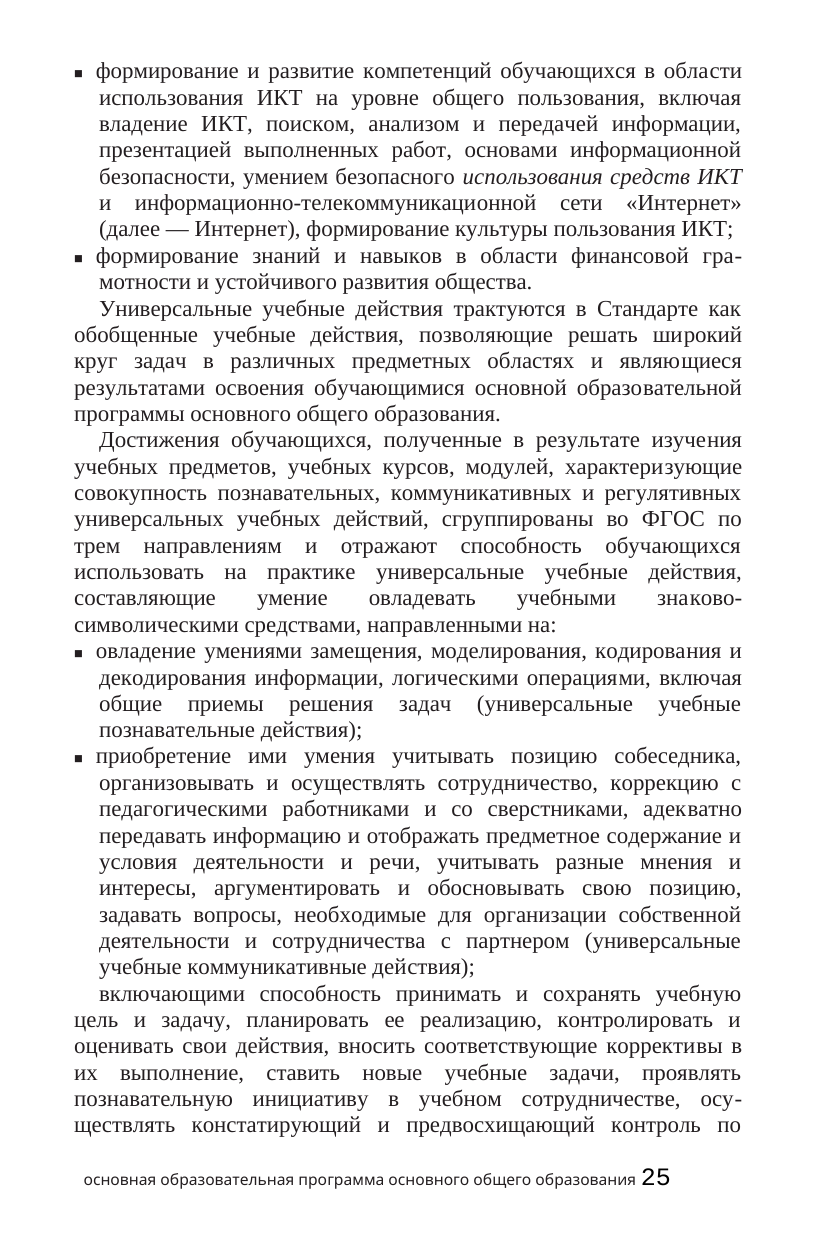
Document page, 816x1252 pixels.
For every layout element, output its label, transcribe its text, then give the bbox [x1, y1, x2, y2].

text Достижения обучающихся, полученные в результате изучения учебных предметов, учебных курсов, модулей, характеризующие совокупность познавательных, коммуникативных и регулятивных универсальных учебных действий, сгруппированы во ФГОС по трем направлениям и отражают способность обучающихся использовать на практике универсальные учебные действия, составляющие умение овладевать учебными знаково-символическими средствами, направленными на: [74, 426, 742, 637]
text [74, 980, 742, 1138]
list овладение умениями замещения, моделирования, кодирования и декодирования информации, логическими операциями, включая общие приемы решения задач (универсальные учебные познавательные действия); [74, 637, 742, 743]
text Универсальные учебные действия трактуются в Стандарте как обобщенные учебные действия, позволяющие решать широкий круг задач в различных предметных областях и являющиеся результатами освоения обучающимися основной образовательной программы основного общего образования. [74, 294, 742, 426]
list приобретение ими умения учитывать позицию собеседника, организовывать и осуществлять сотрудничество, коррекцию с педагогическими работниками и со сверстниками, адекватно передавать информацию и отображать предметное содержание и условия деятельности и речи, учитывать разные мнения и интересы, аргументировать и обосновывать свою позицию, задавать вопросы, необходимые для организации собственной деятельности и сотрудничества с партнером (универсальные учебные коммуникативные действия); [74, 743, 742, 980]
list формирование знаний и навыков в области финансовой грамотности и устойчивого развития общества. [74, 242, 742, 294]
list формирование и развитие компетенций обучающихся в области использования ИКТ на уровне общего пользования, включая владение ИКТ, поиском, анализом и передачей информации, презентацией выполненных работ, основами информационной безопасности, умением безопасного использования средств ИКТ и информационно-телекоммуникационной сети «Интернет» (далее — Интернет), формирование культуры пользования ИКТ; [74, 57, 742, 242]
